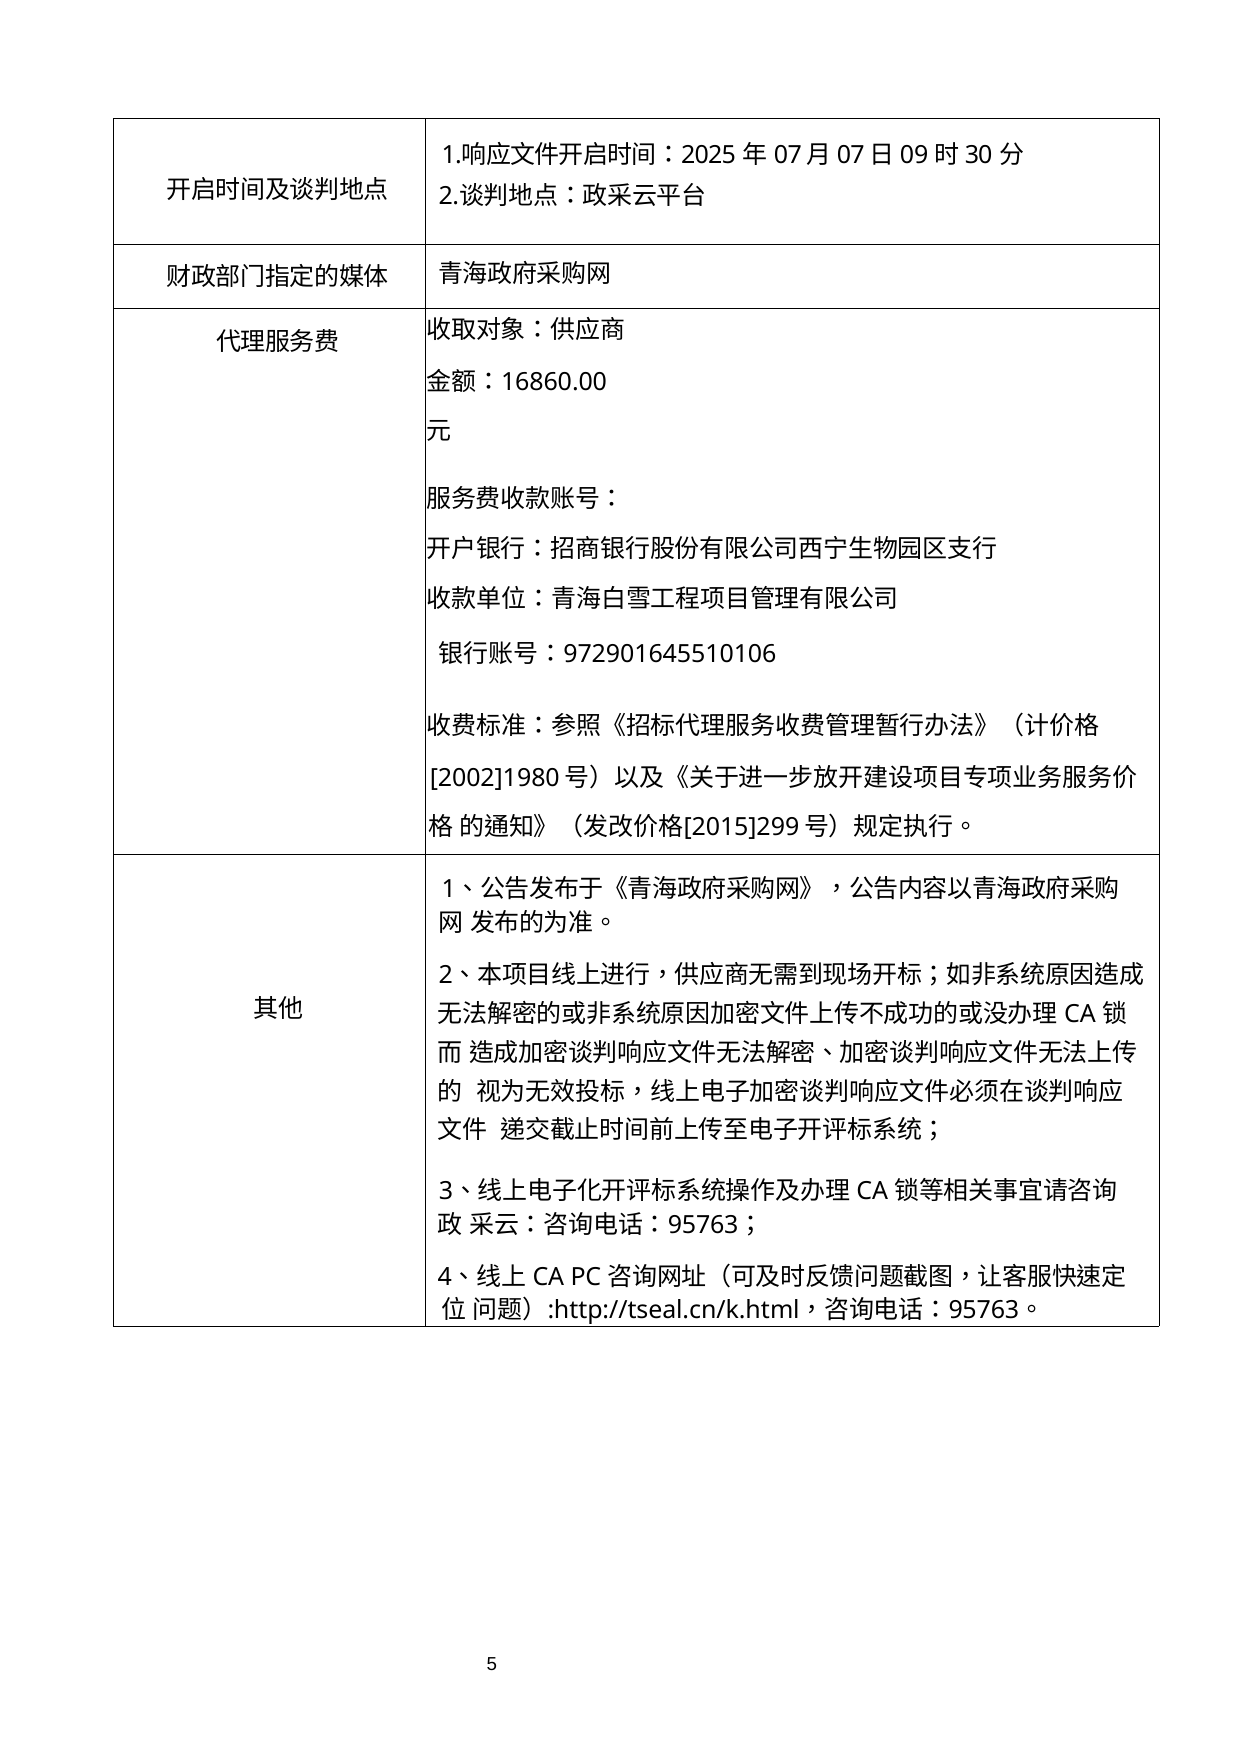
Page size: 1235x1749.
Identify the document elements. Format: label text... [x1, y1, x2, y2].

table_cell 收取对象：供应商 金额：16860.00元 服务费收款账号： 开户银行：招商银行股份有限公司西宁生物园区支行 收款单位：青海白雪工程项目管理有限公司 银行账号：972901645510106 收费标准：参照《招标代理服务收费管理暂行办法》（计价格 [2002]1980号）以及《关于进一步放开建设项目专项业务服务价格 的通知》（发改价格[2015]299号）规定执行。 [426, 309, 1159, 854]
table_cell 1、公告发布于《青海政府采购网》，公告内容以青海政府采购网 发布的为准。 2、本项目线上进行，供应商无需到现场开标；如非系统原因造成 无法解密的或非系统原因加密文件上传不成功的或没办理 CA 锁而 造成加密谈判响应文件无法解密、加密谈判响应文件无法上传的 视为无效投标，线上电子加密谈判响应文件必须在谈判响应文件 递交截止时间前上传至电子开评标系统； 3、线上电子化开评标系统操作及办理 CA 锁等相关事宜请咨询政 采云：咨询电话：95763； 4、线上 CA PC 咨询网址（可及时反馈问题截图，让客服快速定位 问题）:http://tseal.cn/k.html，咨询电话：95763。 [426, 855, 1159, 1326]
table_cell 青海政府采购网 [426, 245, 1159, 308]
table_cell 财政部门指定的媒体 [114, 245, 425, 308]
table_cell 其他 [114, 855, 425, 1326]
table_cell 1.响应文件开启时间：2025 年 07月07日09 时30 分 2.谈判地点：政采云平台 [426, 119, 1159, 243]
table_cell 代理服务费 [114, 309, 425, 854]
table_cell 开启时间及谈判地点 [114, 119, 425, 243]
